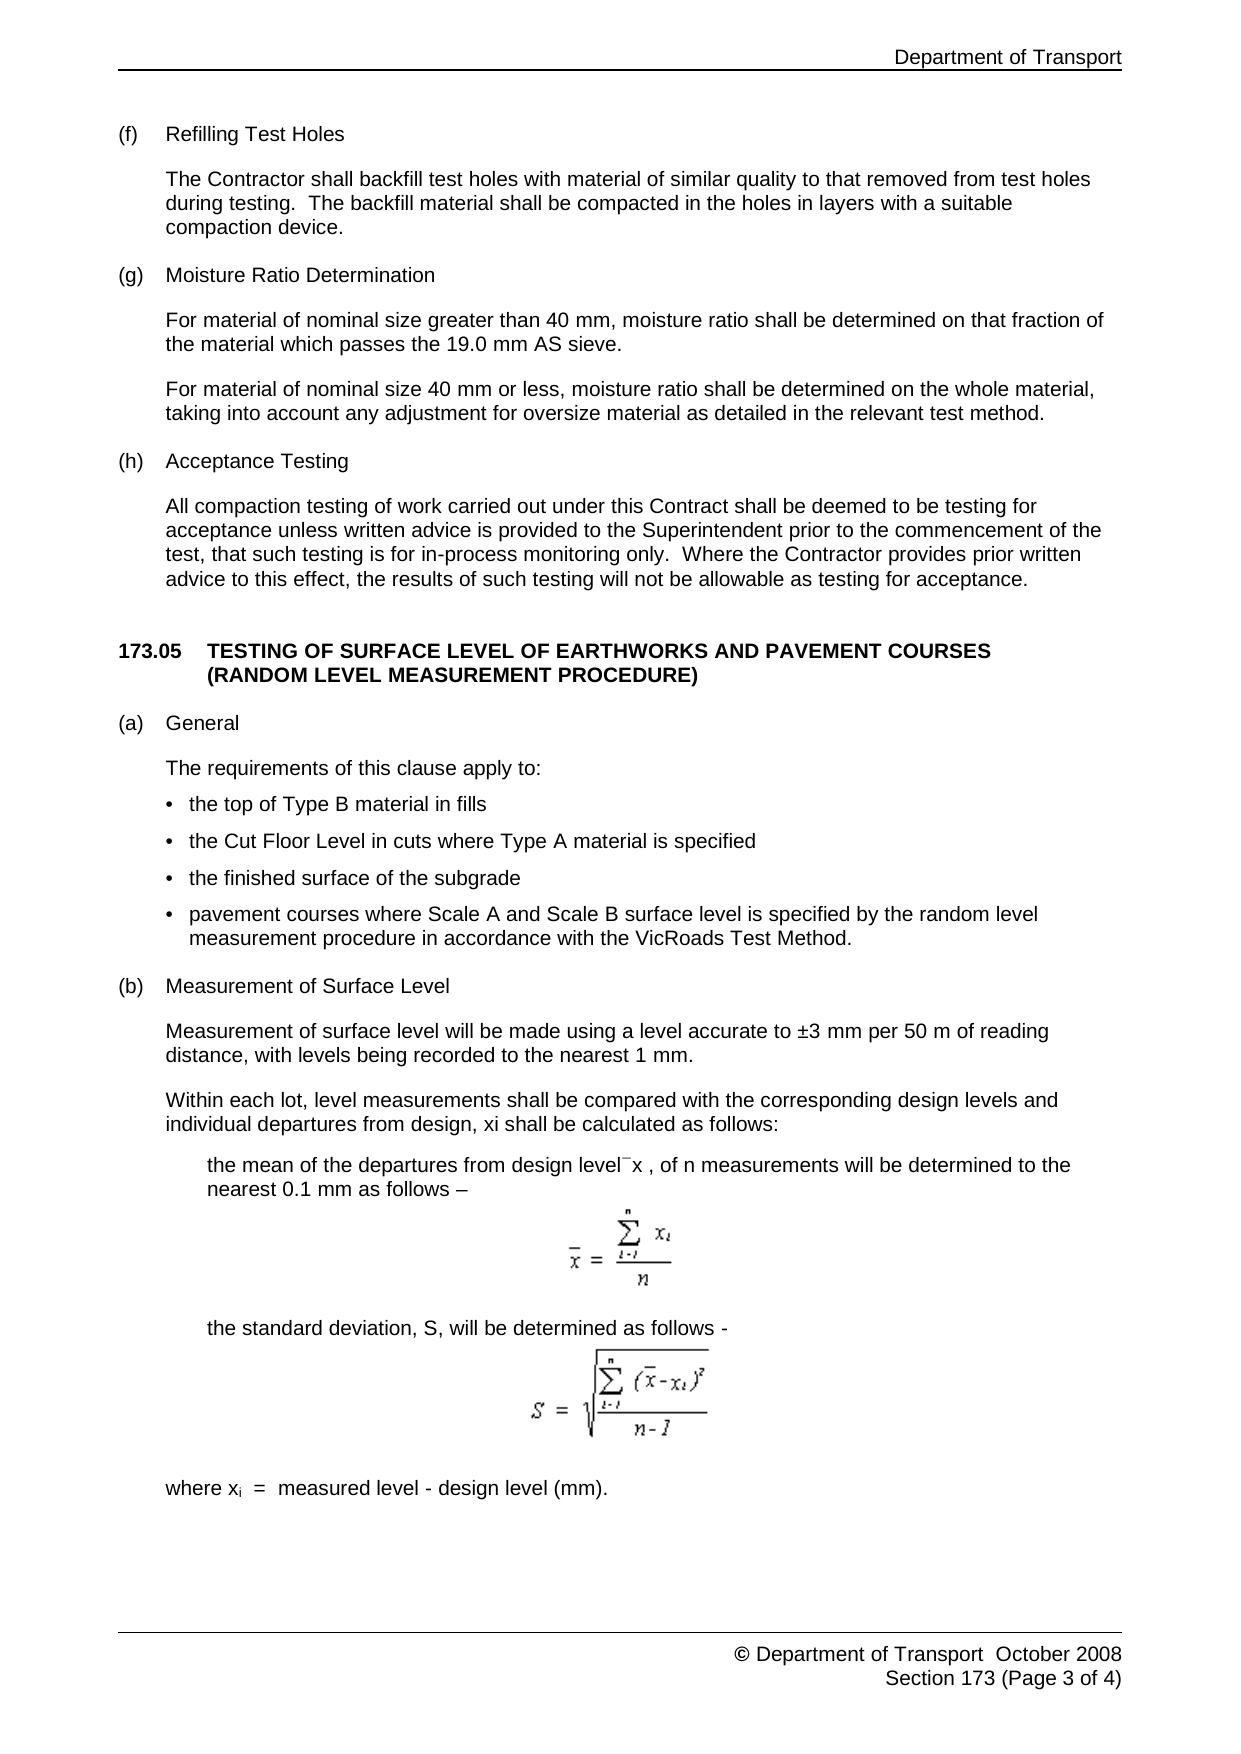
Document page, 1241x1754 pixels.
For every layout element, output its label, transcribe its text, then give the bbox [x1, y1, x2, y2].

text For material of nominal size greater than 40 mm, moisture ratio shall be determined on that fraction of the material which passes the 19.0 mm AS sieve. [165, 308, 1122, 356]
text • the top of Type B material in fills [118, 792, 1122, 816]
text the mean of the departures from design levelx , of n measurements will be determined to the nearest 0.1 mm as follows – [207, 1153, 1122, 1201]
text • the finished surface of the subgrade [118, 865, 1122, 889]
text the standard deviation, S, will be determined as follows - [207, 1316, 1122, 1340]
picture [513, 1340, 727, 1453]
text where xi = measured level - design level (mm). [165, 1474, 1122, 1501]
subtitle (b) Measurement of Surface Level [118, 974, 1122, 998]
picture [549, 1200, 691, 1300]
text The requirements of this clause apply to: [165, 756, 1122, 780]
subtitle (h) Acceptance Testing [118, 449, 1122, 473]
subtitle (a) General [118, 711, 1122, 735]
text • the Cut Floor Level in cuts where Type A material is specified [118, 829, 1122, 853]
text For material of nominal size 40 mm or less, moisture ratio shall be determined on the whole material, taking into account any adjustment for oversize material as detailed in the relevant test method. [165, 377, 1122, 425]
subtitle 173.05 TESTING OF SURFACE LEVEL OF EARTHWORKS AND PAVEMENT COURSES (RANDOM LEVEL MEASUREMENT PROCEDURE) [118, 639, 1122, 687]
text Within each lot, level measurements shall be compared with the corresponding design levels and individual departures from design, xi shall be calculated as follows: [165, 1088, 1122, 1136]
text The Contractor shall backfill test holes with material of similar quality to that removed from test holes during testing. The backfill material shall be compacted in the holes in layers with a suitable compaction device. [165, 167, 1122, 239]
subtitle (f) Refilling Test Holes [118, 122, 1122, 146]
text Measurement of surface level will be made using a level accurate to ±3 mm per 50 m of reading distance, with levels being recorded to the nearest 1 mm. [165, 1019, 1122, 1067]
text • pavement courses where Scale A and Scale B surface level is specified by the random level measurement procedure in accordance with the VicRoads Test Method. [118, 902, 1122, 950]
text All compaction testing of work carried out under this Contract shall be deemed to be testing for acceptance unless written advice is provided to the Superintendent prior to the commencement of the test, that such testing is for in-process monitoring only. Where the Contractor provides prior written advice to this effect, the results of such testing will not be allowable as testing for acceptance. [165, 494, 1122, 591]
subtitle (g) Moisture Ratio Determination [118, 263, 1122, 287]
